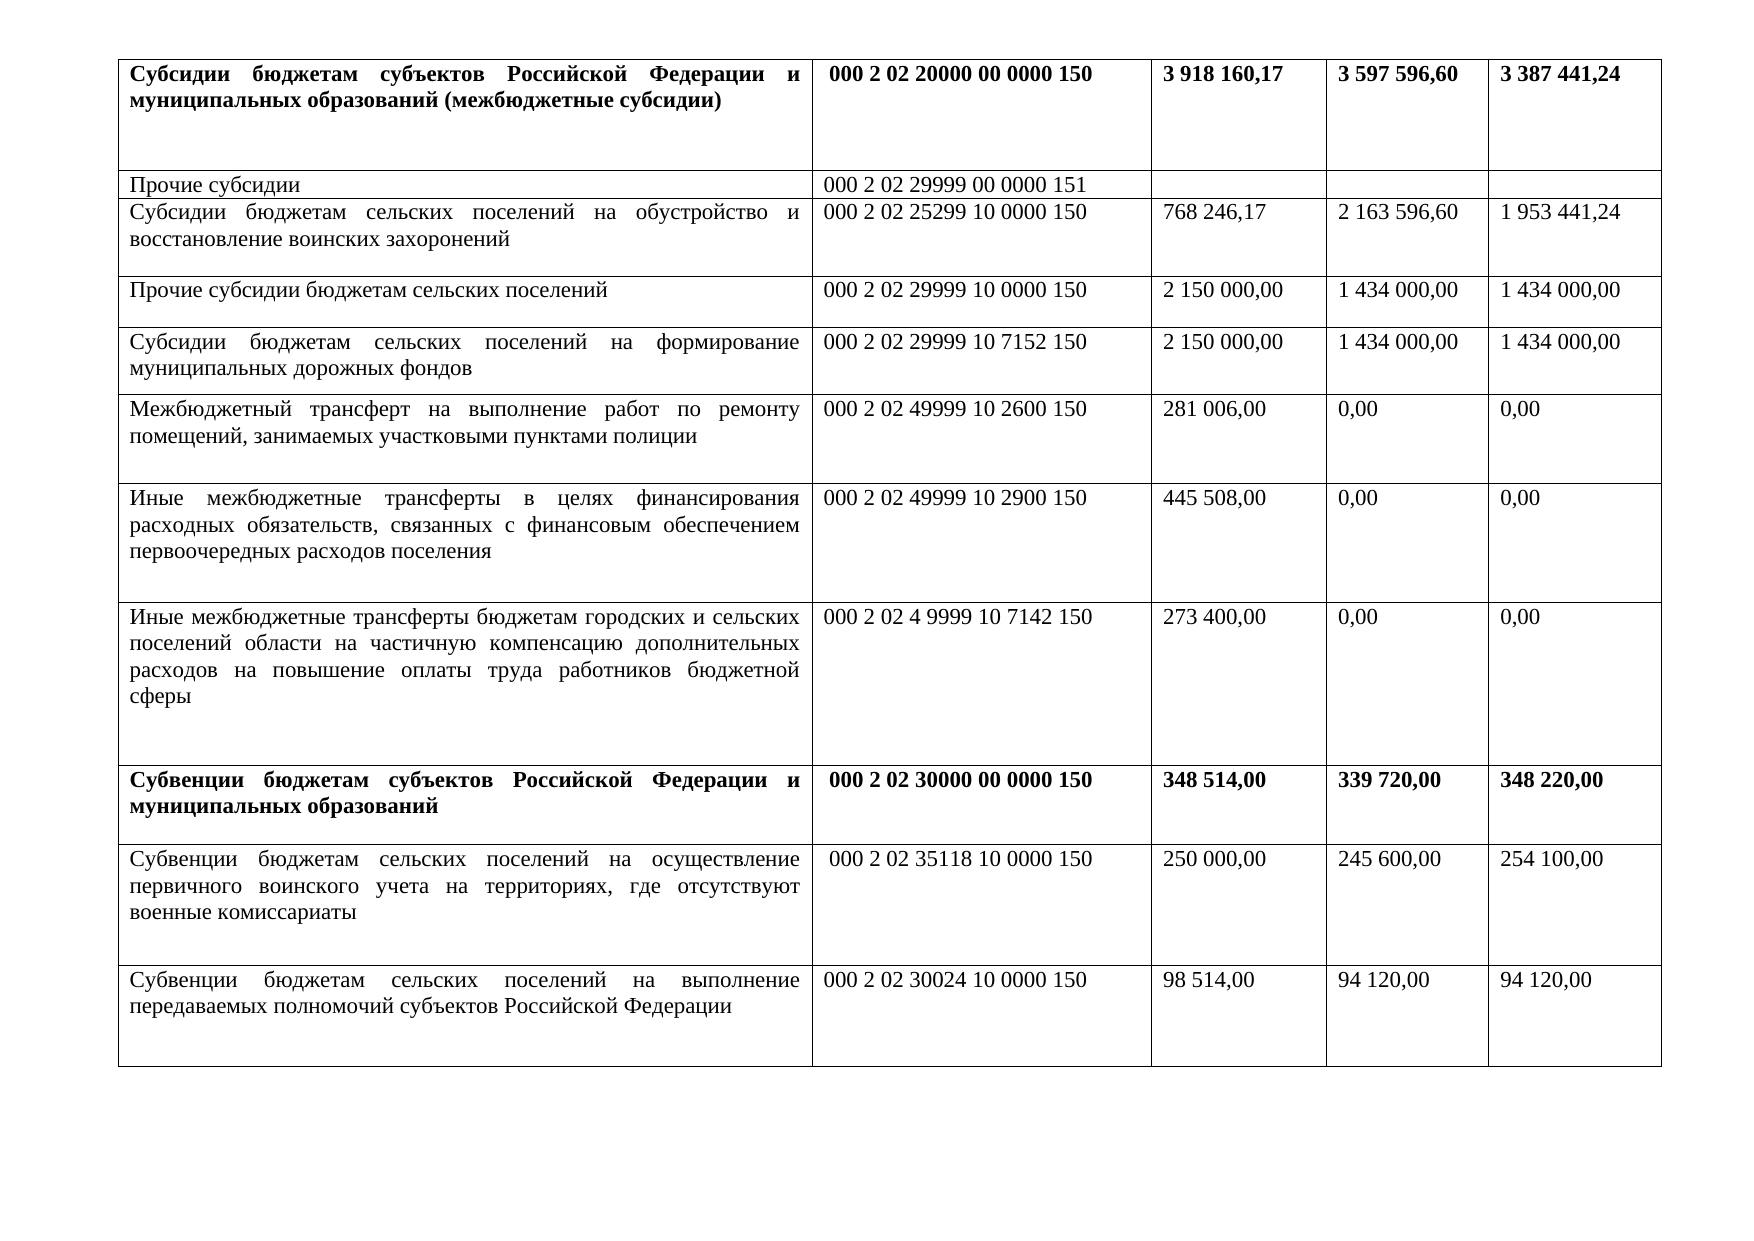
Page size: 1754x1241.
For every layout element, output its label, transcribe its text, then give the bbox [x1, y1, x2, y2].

table_cell 3 918 160,17 [1152, 60, 1326, 170]
table_cell 0,00 [1327, 484, 1488, 602]
table_cell [1152, 171, 1326, 197]
table_cell Субвенции бюджетам сельских поселений на осуществление первичного воинского учета на территориях, где отсутствуют военные комиссариаты [119, 845, 812, 964]
table_cell Иные межбюджетные трансферты бюджетам городских и сельских поселений области на частичную компенсацию дополнительных расходов на повышение оплаты труда работников бюджетной сферы [119, 603, 812, 764]
table_cell 3 597 596,60 [1327, 60, 1488, 170]
table_cell Субсидии бюджетам субъектов Российской Федерации и муниципальных образований (межбюджетные субсидии) [119, 60, 812, 170]
table_cell 0,00 [1327, 603, 1488, 764]
table_cell 0,00 [1489, 395, 1661, 483]
table_cell 000 2 02 30000 00 0000 150 [813, 766, 1151, 844]
table_cell 0,00 [1327, 395, 1488, 483]
table_cell 3 387 441,24 [1489, 60, 1661, 170]
table_cell 1 434 000,00 [1489, 328, 1661, 394]
table_cell 348 220,00 [1489, 766, 1661, 844]
table_cell 000 2 02 4 9999 10 7142 150 [813, 603, 1151, 764]
table_cell 273 400,00 [1152, 603, 1326, 764]
table_cell Субвенции бюджетам субъектов Российской Федерации и муниципальных образований [119, 766, 812, 844]
table_cell 000 2 02 29999 10 7152 150 [813, 328, 1151, 394]
table_cell 1 953 441,24 [1489, 199, 1661, 276]
table_cell 000 2 02 30024 10 0000 150 [813, 966, 1151, 1066]
table_cell 250 000,00 [1152, 845, 1326, 964]
table_cell 000 2 02 29999 00 0000 151 [813, 171, 1151, 197]
table_cell 000 2 02 25299 10 0000 150 [813, 199, 1151, 276]
table_cell 281 006,00 [1152, 395, 1326, 483]
table_cell 0,00 [1489, 484, 1661, 602]
table_cell 000 2 02 49999 10 2600 150 [813, 395, 1151, 483]
table_cell 2 163 596,60 [1327, 199, 1488, 276]
table_cell 245 600,00 [1327, 845, 1488, 964]
table_cell 98 514,00 [1152, 966, 1326, 1066]
table_cell 768 246,17 [1152, 199, 1326, 276]
table_cell [1327, 171, 1488, 197]
table_cell 348 514,00 [1152, 766, 1326, 844]
table_cell 339 720,00 [1327, 766, 1488, 844]
table_cell 000 2 02 49999 10 2900 150 [813, 484, 1151, 602]
table_cell 0,00 [1489, 603, 1661, 764]
table_cell Прочие субсидии [119, 171, 812, 197]
table_cell 94 120,00 [1489, 966, 1661, 1066]
table_cell 1 434 000,00 [1489, 277, 1661, 327]
table_cell 94 120,00 [1327, 966, 1488, 1066]
table_cell Прочие субсидии бюджетам сельских поселений [119, 277, 812, 327]
table_cell 2 150 000,00 [1152, 277, 1326, 327]
table_cell 254 100,00 [1489, 845, 1661, 964]
table_cell Иные межбюджетные трансферты в целях финансирования расходных обязательств, связанных с финансовым обеспечением первоочередных расходов поселения [119, 484, 812, 602]
table_cell 000 2 02 20000 00 0000 150 [813, 60, 1151, 170]
table_cell Межбюджетный трансферт на выполнение работ по ремонту помещений, занимаемых участковыми пунктами полиции [119, 395, 812, 483]
table_cell 000 2 02 35118 10 0000 150 [813, 845, 1151, 964]
table_cell Субсидии бюджетам сельских поселений на обустройство и восстановление воинских захоронений [119, 199, 812, 276]
table_cell 000 2 02 29999 10 0000 150 [813, 277, 1151, 327]
table_cell [1489, 171, 1661, 197]
table_cell 445 508,00 [1152, 484, 1326, 602]
table_cell 1 434 000,00 [1327, 277, 1488, 327]
table_cell Субвенции бюджетам сельских поселений на выполнение передаваемых полномочий субъектов Российской Федерации [119, 966, 812, 1066]
table_cell 2 150 000,00 [1152, 328, 1326, 394]
table_cell Субсидии бюджетам сельских поселений на формирование муниципальных дорожных фондов [119, 328, 812, 394]
table_cell 1 434 000,00 [1327, 328, 1488, 394]
